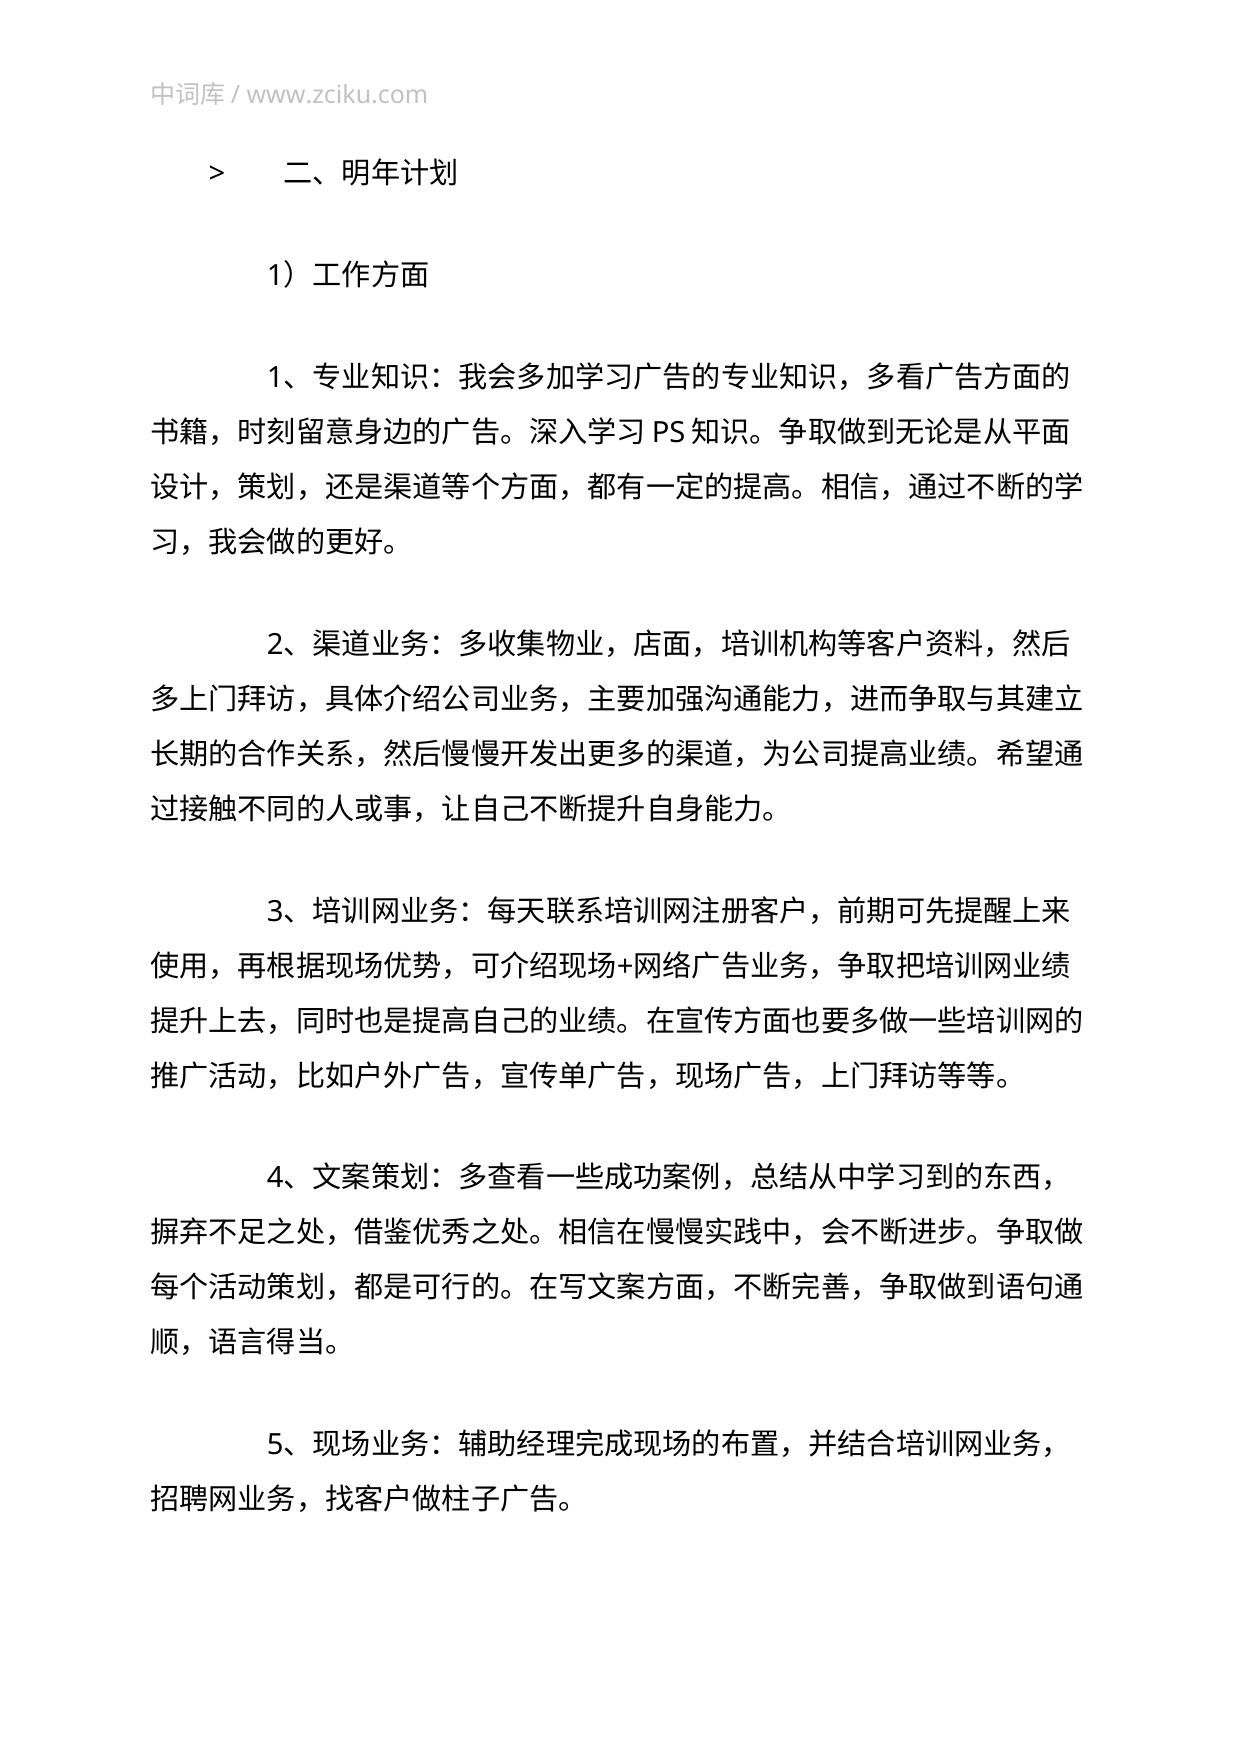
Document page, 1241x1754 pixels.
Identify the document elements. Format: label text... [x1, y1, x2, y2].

text 1、专业知识：我会多加学习广告的专业知识，多看广告方面的书籍，时刻留意身边的广告。深入学习PS知识。争取做到无论是从平面设计，策划，还是渠道等个方面，都有一定的提高。相信，通过不断的学习，我会做的更好。 [150, 354, 1090, 561]
text 4、文案策划：多查看一些成功案例，总结从中学习到的东西，摒弃不足之处，借鉴优秀之处。相信在慢慢实践中，会不断进步。争取做每个活动策划，都是可行的。在写文案方面，不断完善，争取做到语句通顺，语言得当。 [150, 1154, 1090, 1361]
text > 二、明年计划 [150, 150, 1090, 192]
text 2、渠道业务：多收集物业，店面，培训机构等客户资料，然后多上门拜访，具体介绍公司业务，主要加强沟通能力，进而争取与其建立长期的合作关系，然后慢慢开发出更多的渠道，为公司提高业绩。希望通过接触不同的人或事，让自己不断提升自身能力。 [150, 621, 1090, 828]
text 3、培训网业务：每天联系培训网注册客户，前期可先提醒上来使用，再根据现场优势，可介绍现场+网络广告业务，争取把培训网业绩提升上去，同时也是提高自己的业绩。在宣传方面也要多做一些培训网的推广活动，比如户外广告，宣传单广告，现场广告，上门拜访等等。 [150, 887, 1090, 1094]
text 1）工作方面 [150, 252, 1090, 294]
text 5、现场业务：辅助经理完成现场的布置，并结合培训网业务，招聘网业务，找客户做柱子广告。 [150, 1420, 1090, 1518]
